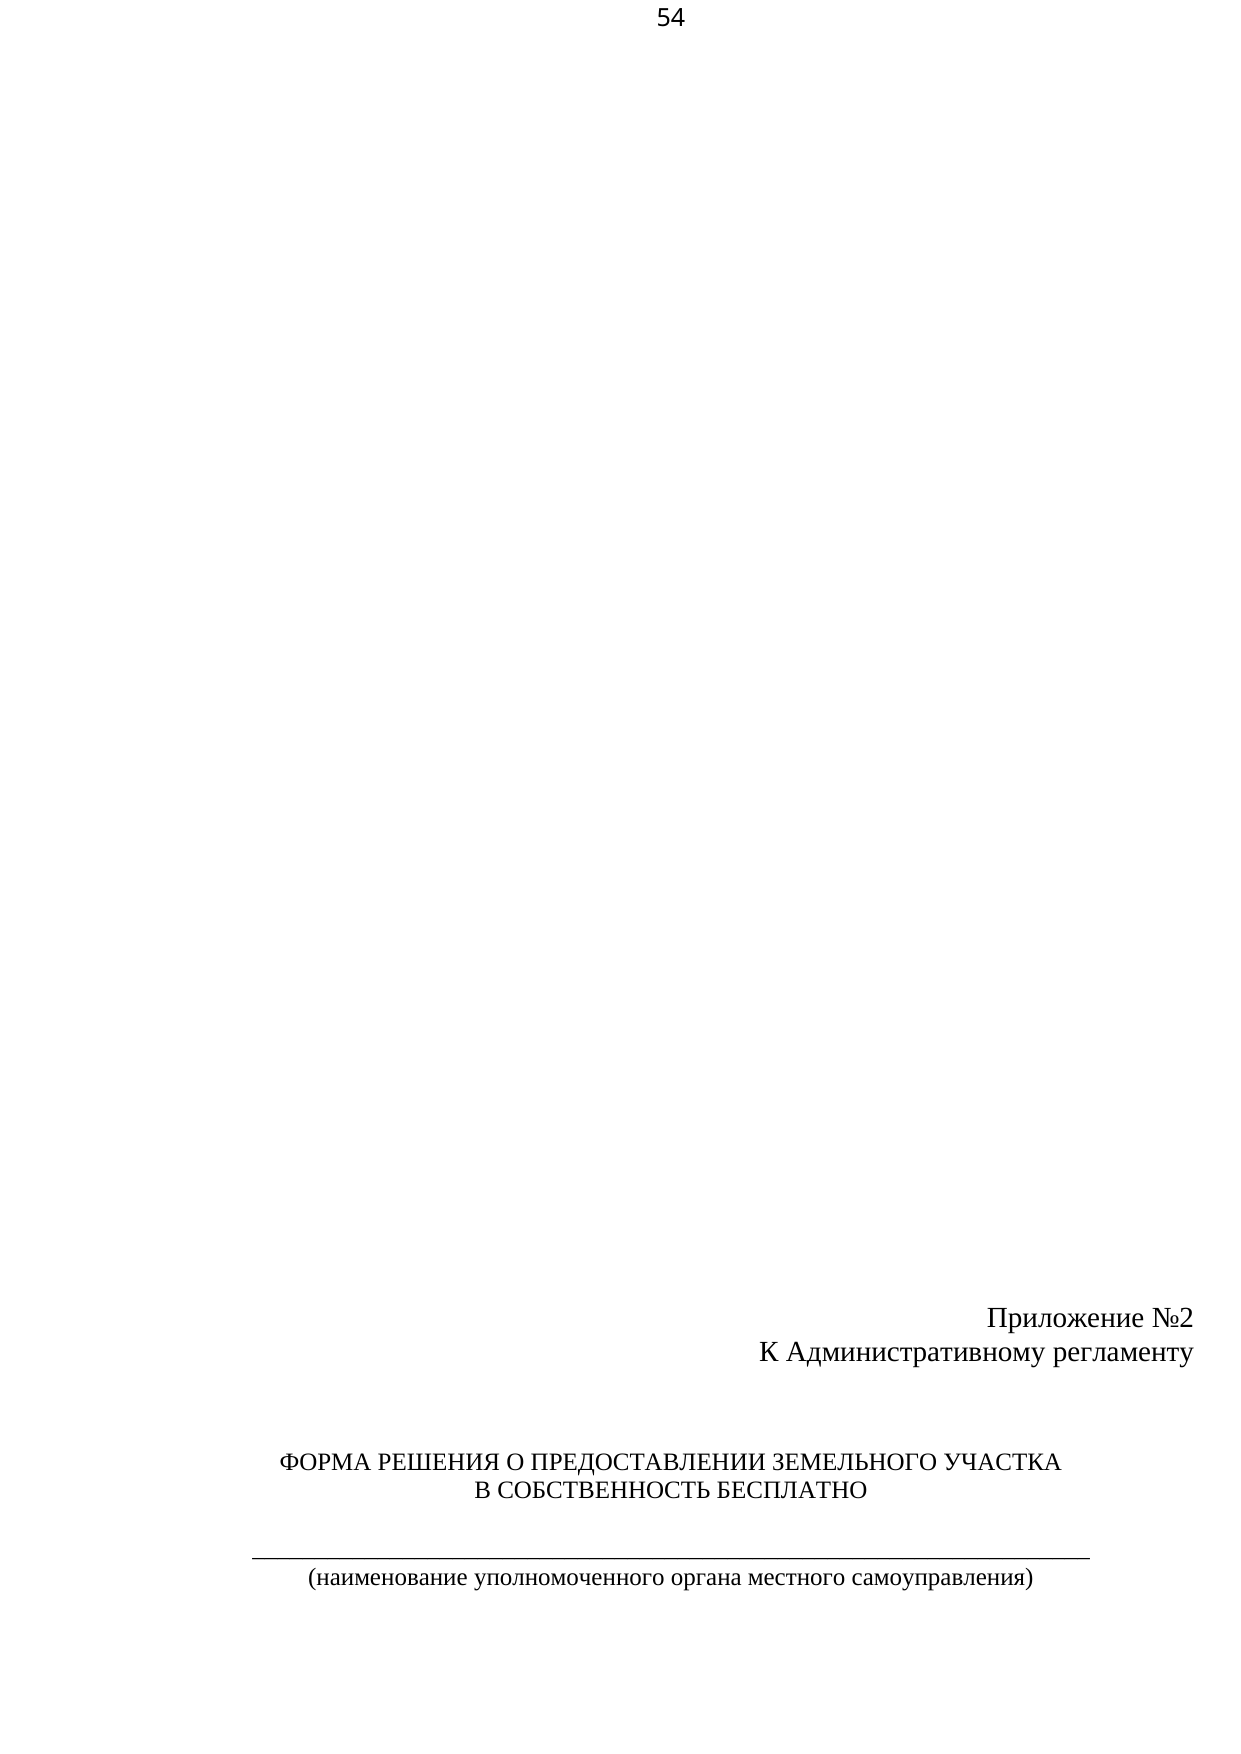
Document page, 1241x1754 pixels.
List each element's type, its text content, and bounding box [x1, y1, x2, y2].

text В СОБСТВЕННОСТЬ БЕСПЛАТНО [148, 1475, 1194, 1504]
text ФОРМА РЕШЕНИЯ О ПРЕДОСТАВЛЕНИИ ЗЕМЕЛЬНОГО УЧАСТКА [148, 1447, 1194, 1475]
text ___________________________________________________________________ [148, 1533, 1194, 1562]
text Приложение №2 [148, 1300, 1194, 1334]
text (наименование уполномоченного органа местного самоуправления) [148, 1562, 1194, 1590]
text К Административному регламенту [148, 1334, 1194, 1367]
